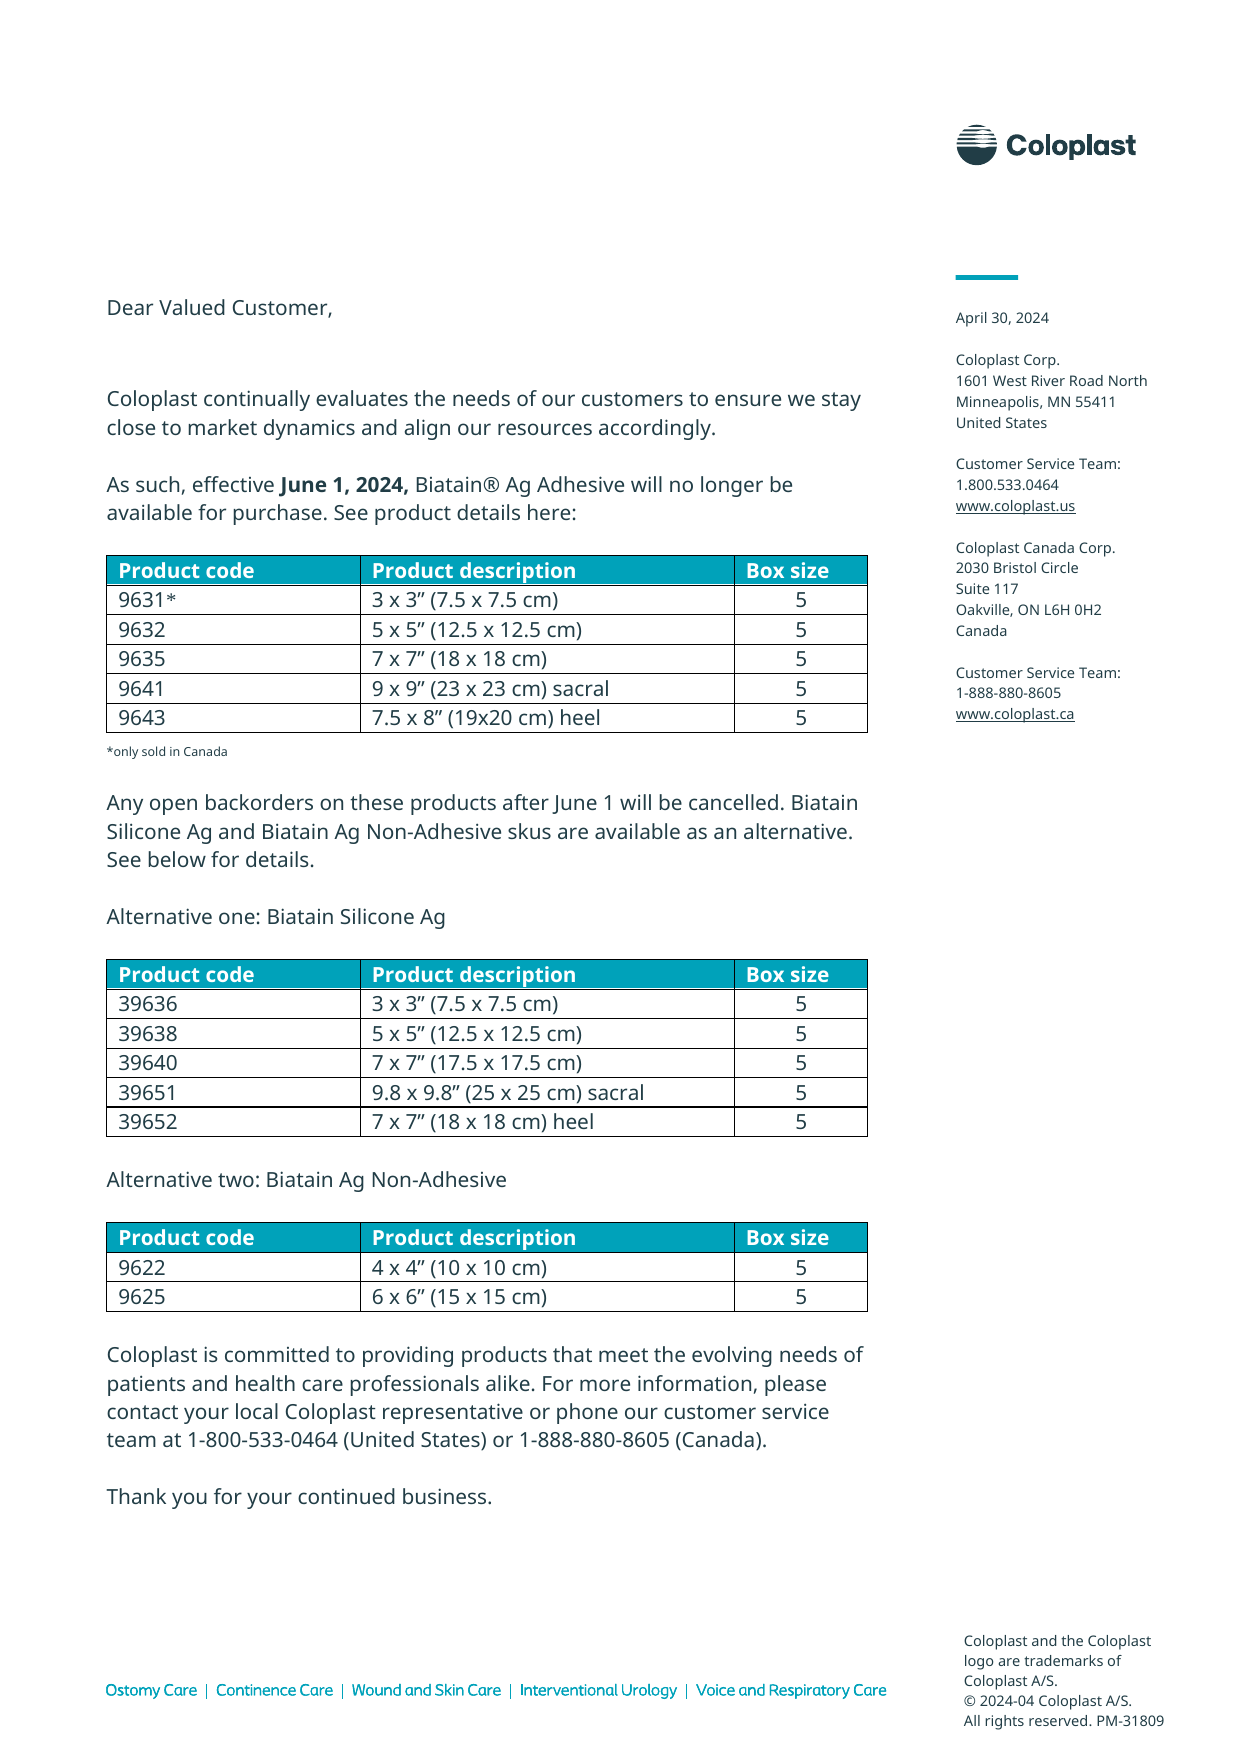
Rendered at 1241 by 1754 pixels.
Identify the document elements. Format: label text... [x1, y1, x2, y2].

table_cell 9 x 9” (23 x 23 cm) sacral [361, 674, 734, 702]
picture [955, 275, 1019, 280]
text Any open backorders on these products after June 1 will be cancelled. Biatain Silicone Ag and Biatain Ag Non-Adhesive skus are available as an alternative. See below for details. [106, 788, 868, 874]
table_cell 5 [735, 586, 867, 614]
table_header Product code [107, 556, 360, 584]
table_cell 5 [735, 704, 867, 732]
table_cell 7 x 7” (18 x 18 cm) [361, 645, 734, 673]
table_cell 7 x 7” (18 x 18 cm) heel [361, 1108, 734, 1136]
table_header Box size [735, 960, 867, 988]
table_cell 9622 [107, 1253, 360, 1281]
table_cell 9625 [107, 1282, 360, 1311]
table_cell 9643 [107, 704, 360, 732]
text *only sold in Canada [106, 733, 868, 760]
table_header Product code [107, 1223, 360, 1252]
table_cell 5 [735, 990, 867, 1018]
table_header Product description [361, 556, 734, 584]
text Dear Valued Customer, [106, 293, 868, 322]
table_cell 5 [735, 674, 867, 702]
table_cell 3 x 3” (7.5 x 7.5 cm) [361, 586, 734, 614]
table_cell 5 [735, 1253, 867, 1281]
table_cell 9641 [107, 674, 360, 702]
table_cell 39652 [107, 1108, 360, 1136]
table_cell 5 [735, 615, 867, 643]
text Coloplast is committed to providing products that meet the evolving needs of patients and health care professionals alike. For more information, please contact your local Coloplast representative or phone our customer service team at 1-800-533-0464 (United States) or 1-888-880-8605 (Canada). [106, 1340, 868, 1454]
table_cell 5 x 5” (12.5 x 12.5 cm) [361, 615, 734, 643]
table_cell 9631​* [107, 586, 360, 614]
table_cell 5 [735, 1108, 867, 1136]
table_cell 5 x 5” (12.5 x 12.5 cm) [361, 1019, 734, 1047]
text Coloplast continually evaluates the needs of our customers to ensure we stay close to market dynamics and align our resources accordingly. [106, 384, 868, 441]
text As such, effective June 1, 2024, Biatain® Ag Adhesive will no longer be available for purchase. See product details here: [106, 470, 868, 527]
table_cell 5 [735, 1078, 867, 1106]
table_cell 6 x 6” (15 x 15 cm) [361, 1282, 734, 1311]
text Thank you for your continued business. [106, 1482, 868, 1511]
table_cell 3 x 3” (7.5 x 7.5 cm) [361, 990, 734, 1018]
table_cell 39638 [107, 1019, 360, 1047]
table_cell 5 [735, 645, 867, 673]
table_header Product description [361, 1223, 734, 1252]
table_cell 5 [735, 1019, 867, 1047]
table_cell 5 [735, 1282, 867, 1311]
text Alternative one: Biatain Silicone Ag [106, 902, 868, 931]
table_cell 9632​ [107, 615, 360, 643]
table_header Box size [735, 556, 867, 584]
table_cell 39640 [107, 1049, 360, 1077]
table_cell 5 [735, 1049, 867, 1077]
table_cell 39636 [107, 990, 360, 1018]
text Alternative two: Biatain Ag Non-Adhesive [106, 1165, 868, 1194]
table_cell 7 x 7” (17.5 x 17.5 cm) [361, 1049, 734, 1077]
table_cell 9635 [107, 645, 360, 673]
table_cell 9.8 x 9.8” (25 x 25 cm) sacral [361, 1078, 734, 1106]
table_cell 39651 [107, 1078, 360, 1106]
table_header Product description [361, 960, 734, 988]
table_header Box size [735, 1223, 867, 1252]
table_header Product code [107, 960, 360, 988]
table_cell 7.5 x 8” (19x20 cm) heel [361, 704, 734, 732]
table_cell 4 x 4” (10 x 10 cm) [361, 1253, 734, 1281]
